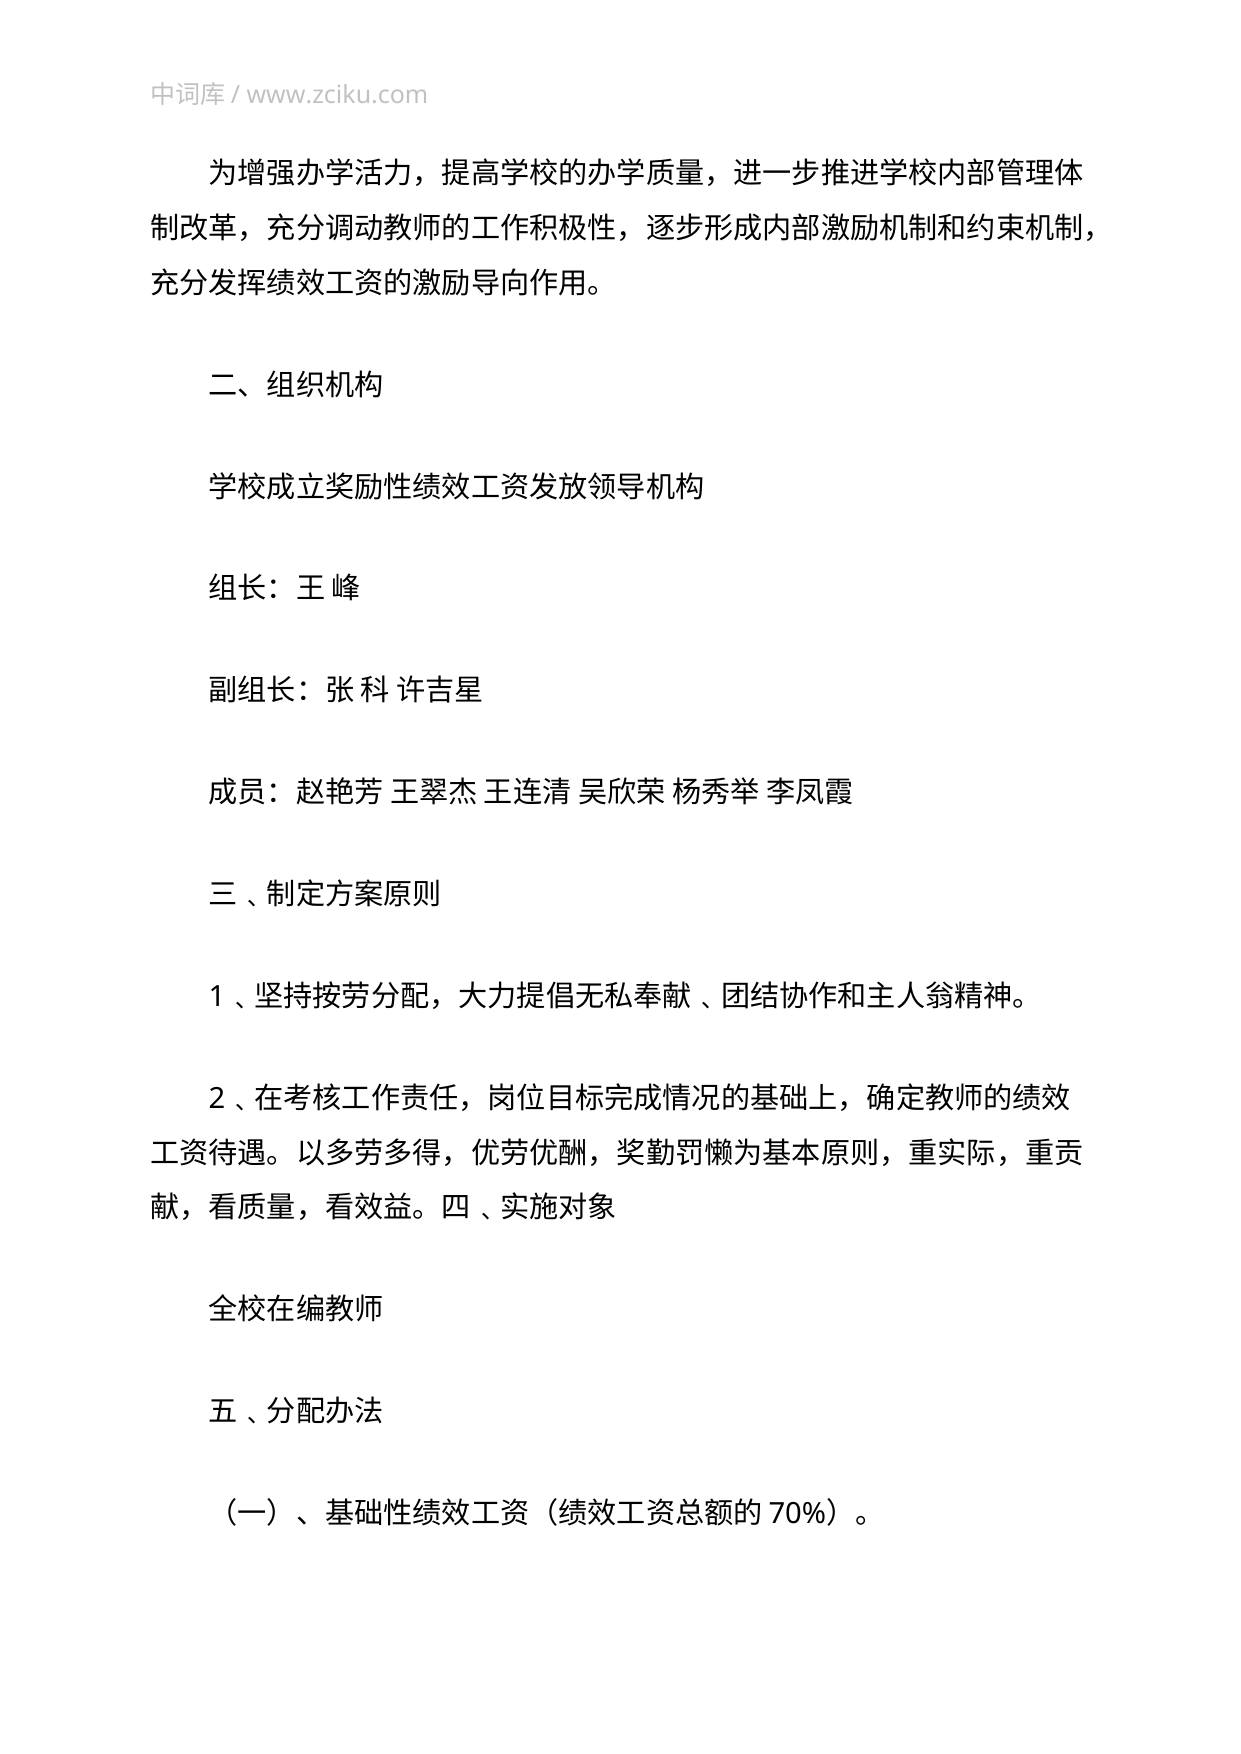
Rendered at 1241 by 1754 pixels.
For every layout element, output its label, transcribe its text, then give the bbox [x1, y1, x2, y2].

text （一）、基础性绩效工资（绩效工资总额的70%）。 [150, 1489, 1090, 1532]
text 组长：王 峰 [150, 565, 1090, 607]
text 副组长：张 科 许吉星 [150, 667, 1090, 709]
text 学校成立奖励性绩效工资发放领导机构 [150, 463, 1090, 506]
text 全校在编教师 [150, 1286, 1090, 1328]
text 2﹑在考核工作责任，岗位目标完成情况的基础上，确定教师的绩效工资待遇。以多劳多得，优劳优酬，奖勤罚懒为基本原则，重实际，重贡献，看质量，看效益。四﹑实施对象 [150, 1074, 1090, 1226]
text 五﹑分配办法 [150, 1388, 1090, 1430]
text 三﹑制定方案原则 [150, 870, 1090, 913]
text 二、组织机构 [150, 362, 1090, 404]
text 1﹑坚持按劳分配，大力提倡无私奉献﹑团结协作和主人翁精神。 [150, 972, 1090, 1014]
text 为增强办学活力，提高学校的办学质量，进一步推进学校内部管理体制改革，充分调动教师的工作积极性，逐步形成内部激励机制和约束机制，充分发挥绩效工资的激励导向作用。 [150, 150, 1090, 302]
text 成员：赵艳芳 王翠杰 王连清 吴欣荣 杨秀举 李凤霞 [150, 769, 1090, 811]
